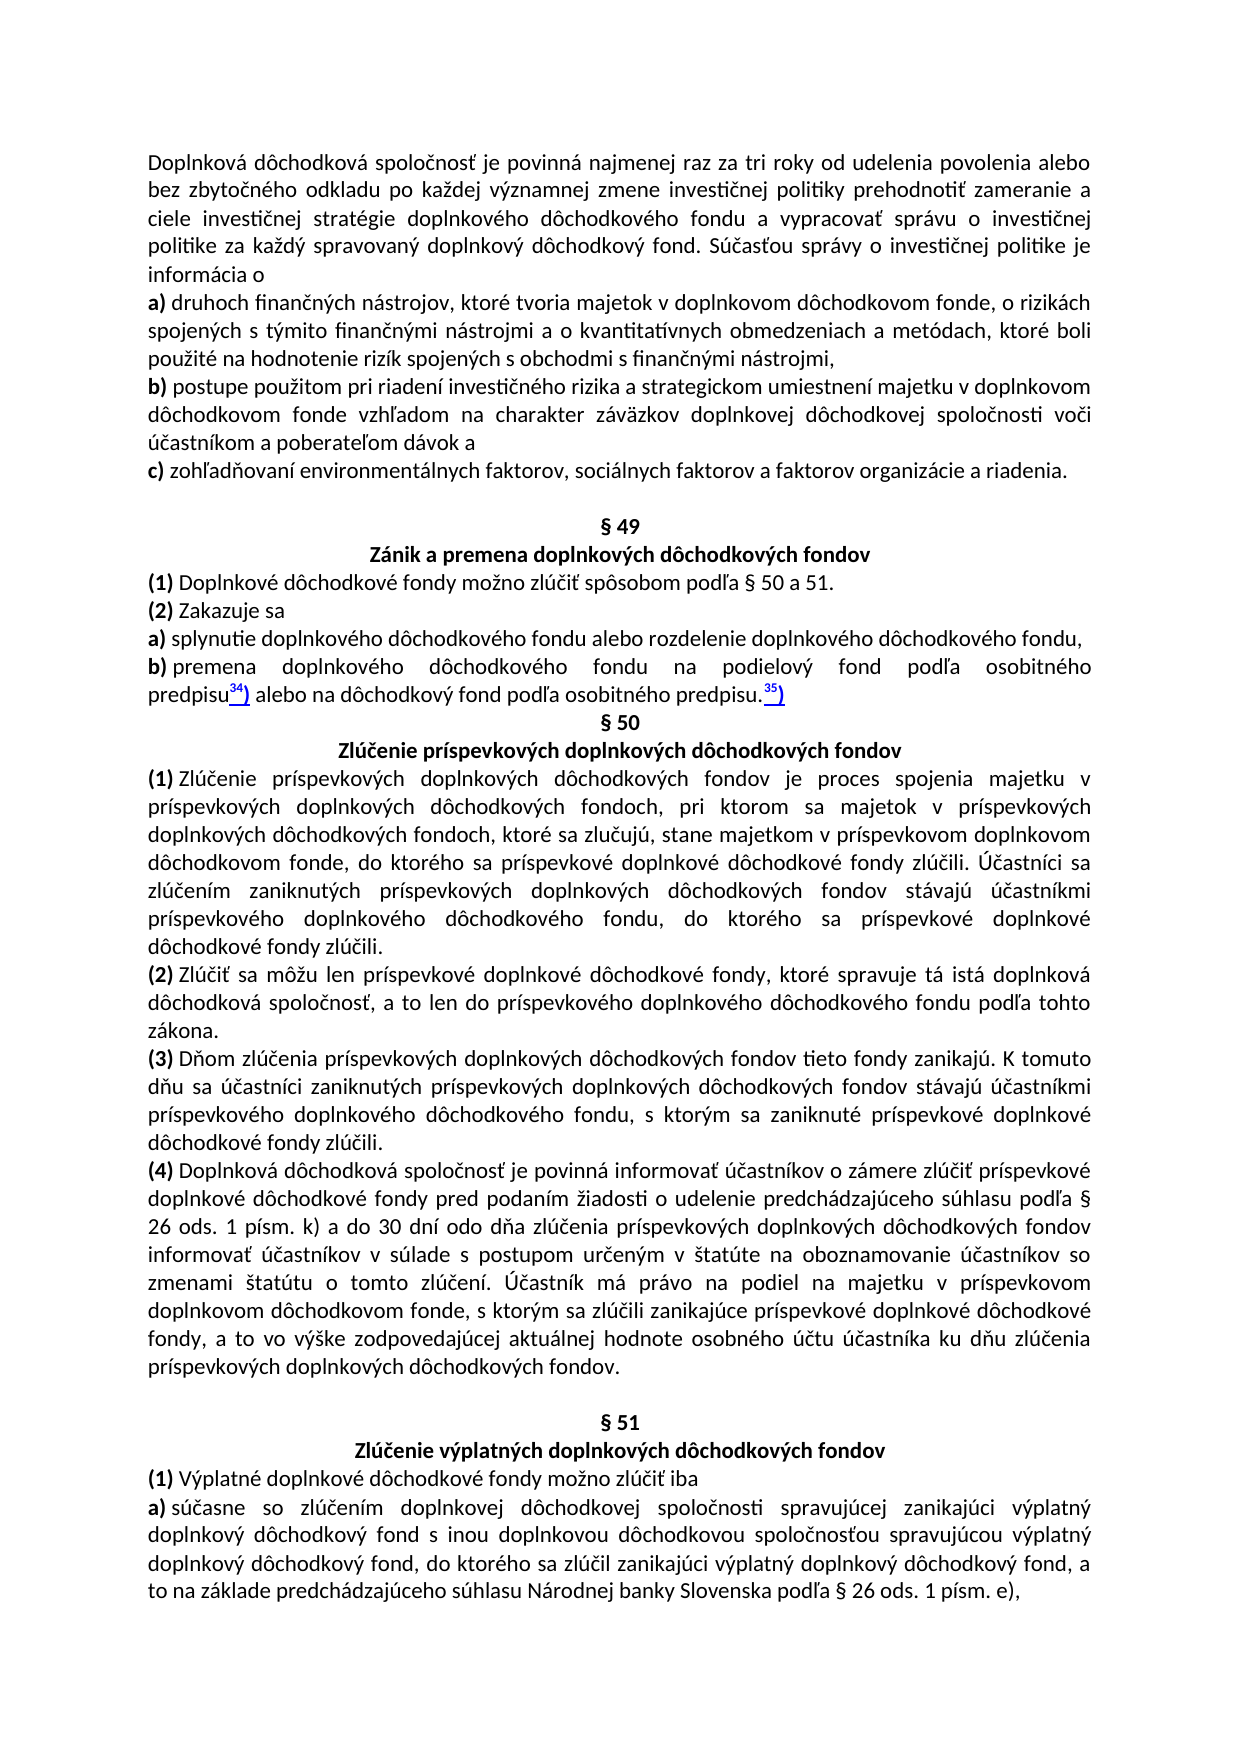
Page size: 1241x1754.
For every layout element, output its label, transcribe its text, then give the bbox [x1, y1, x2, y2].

text (2) Zakazuje sa [148, 596, 1093, 624]
text § 50 [148, 708, 1093, 736]
text c) zohľadňovaní environmentálnych faktorov, sociálnych faktorov a faktorov organizácie a riadenia. [148, 456, 1093, 484]
text b) postupe použitom pri riadení investičného rizika a strategickom umiestnení majetku v doplnkovom dôchodkovom fonde vzhľadom na charakter záväzkov doplnkovej dôchodkovej spoločnosti voči účastníkom a poberateľom dávok a [148, 372, 1093, 456]
text Zánik a premena doplnkových dôchodkových fondov [148, 540, 1093, 568]
text Zlúčenie výplatných doplnkových dôchodkových fondov [148, 1437, 1093, 1464]
text a) druhoch finančných nástrojov, ktoré tvoria majetok v doplnkovom dôchodkovom fonde, o rizikách spojených s týmito finančnými nástrojmi a o kvantitatívnych obmedzeniach a metódach, ktoré boli použité na hodnotenie rizík spojených s obchodmi s finančnými nástrojmi, [148, 288, 1093, 372]
text a) splynutie doplnkového dôchodkového fondu alebo rozdelenie doplnkového dôchodkového fondu, [148, 624, 1093, 652]
text b) premena doplnkového dôchodkového fondu na podielový fond podľa osobitného predpisu34) alebo na dôchodkový fond podľa osobitného predpisu.35) [148, 652, 1093, 708]
text (1) Doplnkové dôchodkové fondy možno zlúčiť spôsobom podľa § 50 a 51. [148, 568, 1093, 596]
text (2) Zlúčiť sa môžu len príspevkové doplnkové dôchodkové fondy, ktoré spravuje tá istá doplnková dôchodková spoločnosť, a to len do príspevkového doplnkového dôchodkového fondu podľa tohto zákona. [148, 960, 1093, 1044]
text (1) Výplatné doplnkové dôchodkové fondy možno zlúčiť iba [148, 1464, 1093, 1493]
text a) súčasne so zlúčením doplnkovej dôchodkovej spoločnosti spravujúcej zanikajúci výplatný doplnkový dôchodkový fond s inou doplnkovou dôchodkovou spoločnosťou spravujúcou výplatný doplnkový dôchodkový fond, do ktorého sa zlúčil zanikajúci výplatný doplnkový dôchodkový fond, a to na základe predchádzajúceho súhlasu Národnej banky Slovenska podľa § 26 ods. 1 písm. e), [148, 1493, 1093, 1605]
text Zlúčenie príspevkových doplnkových dôchodkových fondov [148, 736, 1093, 764]
text (4) Doplnková dôchodková spoločnosť je povinná informovať účastníkov o zámere zlúčiť príspevkové doplnkové dôchodkové fondy pred podaním žiadosti o udelenie predchádzajúceho súhlasu podľa § 26 ods. 1 písm. k) a do 30 dní odo dňa zlúčenia príspevkových doplnkových dôchodkových fondov informovať účastníkov v súlade s postupom určeným v štatúte na oboznamovanie účastníkov so zmenami štatútu o tomto zlúčení. Účastník má právo na podiel na majetku v príspevkovom doplnkovom dôchodkovom fonde, s ktorým sa zlúčili zanikajúce príspevkové doplnkové dôchodkové fondy, a to vo výške zodpovedajúcej aktuálnej hodnote osobného účtu účastníka ku dňu zlúčenia príspevkových doplnkových dôchodkových fondov. [148, 1156, 1093, 1381]
text (1) Zlúčenie príspevkových doplnkových dôchodkových fondov je proces spojenia majetku v príspevkových doplnkových dôchodkových fondoch, pri ktorom sa majetok v príspevkových doplnkových dôchodkových fondoch, ktoré sa zlučujú, stane majetkom v príspevkovom doplnkovom dôchodkovom fonde, do ktorého sa príspevkové doplnkové dôchodkové fondy zlúčili. Účastníci sa zlúčením zaniknutých príspevkových doplnkových dôchodkových fondov stávajú účastníkmi príspevkového doplnkového dôchodkového fondu, do ktorého sa príspevkové doplnkové dôchodkové fondy zlúčili. [148, 764, 1093, 960]
text § 49 [148, 512, 1093, 540]
text (3) Dňom zlúčenia príspevkových doplnkových dôchodkových fondov tieto fondy zanikajú. K tomuto dňu sa účastníci zaniknutých príspevkových doplnkových dôchodkových fondov stávajú účastníkmi príspevkového doplnkového dôchodkového fondu, s ktorým sa zaniknuté príspevkové doplnkové dôchodkové fondy zlúčili. [148, 1044, 1093, 1156]
text § 51 [148, 1408, 1093, 1437]
text Doplnková dôchodková spoločnosť je povinná najmenej raz za tri roky od udelenia povolenia alebo bez zbytočného odkladu po každej významnej zmene investičnej politiky prehodnotiť zameranie a ciele investičnej stratégie doplnkového dôchodkového fondu a vypracovať správu o investičnej politike za každý spravovaný doplnkový dôchodkový fond. Súčasťou správy o investičnej politike je informácia o [148, 148, 1093, 288]
